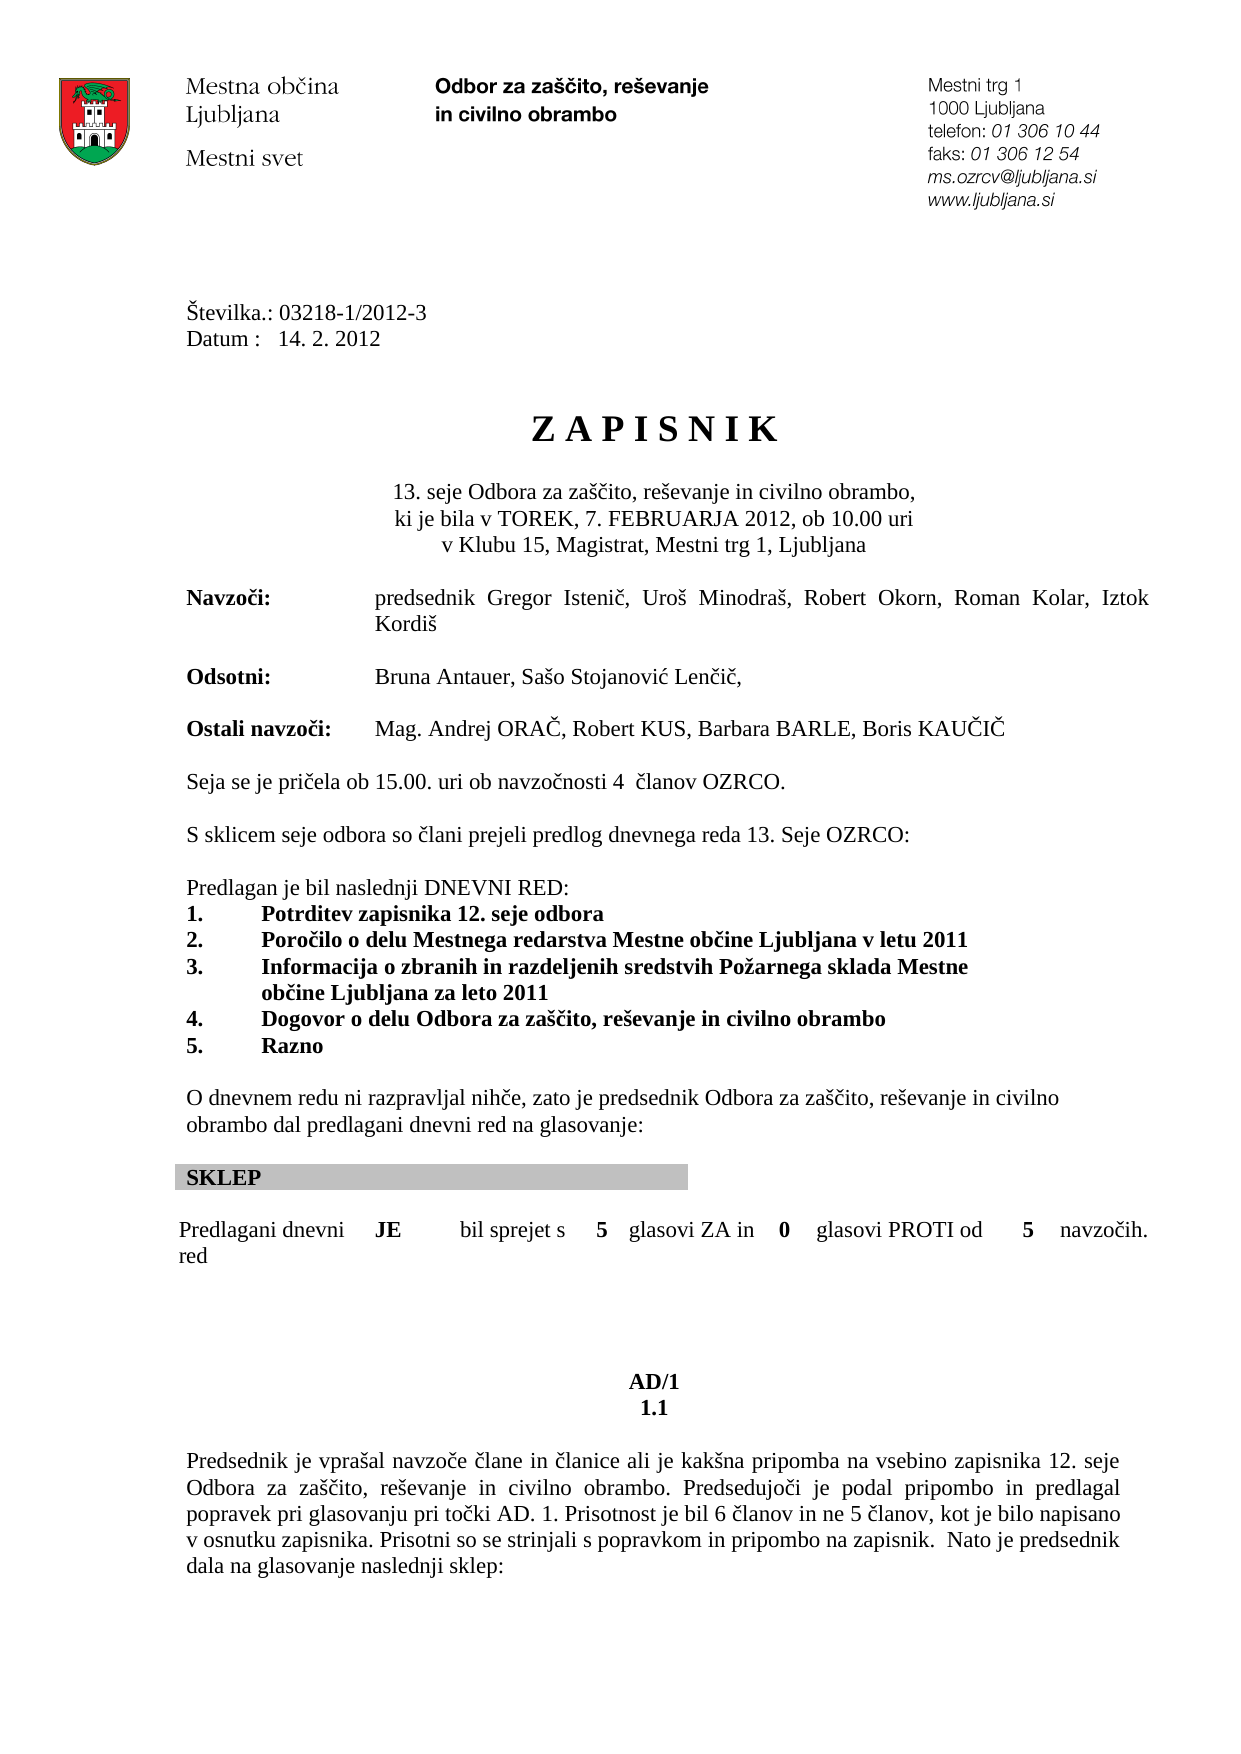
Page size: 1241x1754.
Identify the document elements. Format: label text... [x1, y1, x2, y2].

table_header glasovi PROTI od [805, 1216, 1011, 1289]
table_header Mag. Andrej ORAČ, Robert KUS, Barbara BARLE, Boris KAUČIČ [363, 716, 1161, 742]
list Razno [186, 1032, 1122, 1058]
list Potrditev zapisnika 12. seje odbora [186, 900, 1122, 926]
text ki je bila v TOREK, 7. FEBRUARJA 2012, ob 10.00 uri [186, 505, 1122, 531]
text Z A P I S N I K [186, 406, 1122, 449]
table_header 0 [767, 1216, 805, 1289]
text Predsednik je vprašal navzoče člane in članice ali je kakšna pripomba na vsebino zapisnika 12. seje Odbora za zaščito, reševanje in civilno obrambo. Predsedujoči je podal pripombo in predlagal popravek pri glasovanju pri točki AD. 1. Prisotnost je bil 6 članov in ne 5 članov, kot je bilo napisano v osnutku zapisnika. Prisotni so se strinjali s popravkom in pripombo na zapisnik. Nato je predsednik dala na glasovanje naslednji sklep: [186, 1447, 1122, 1579]
table_header glasovi ZA in [617, 1216, 767, 1289]
table_header JE [363, 1216, 448, 1289]
text S sklicem seje odbora so člani prejeli predlog dnevnega reda 13. Seje OZRCO: [186, 821, 1122, 847]
table_header navzočih. [1049, 1216, 1161, 1289]
table_header 5 [585, 1216, 617, 1289]
picture [59, 73, 1100, 210]
table_header Bruna Antauer, Sašo Stojanović Lenčič, [363, 663, 1161, 689]
text Datum : 14. 2. 2012 [186, 325, 1122, 351]
table_header predsednik Gregor Istenič, Uroš Minodraš, Robert Okorn, Roman Kolar, Iztok Kordiš [363, 584, 1161, 636]
table_header Ostali navzoči: [175, 716, 363, 742]
list Dogovor o delu Odbora za zaščito, reševanje in civilno obrambo [186, 1005, 1122, 1032]
text Številka.: 03218-1/2012-3 [186, 299, 1122, 325]
text v Klubu 15, Magistrat, Mestni trg 1, Ljubljana [186, 531, 1122, 557]
text občine Ljubljana za leto 2011 [186, 979, 1122, 1005]
list Informacija o zbranih in razdeljenih sredstvih Požarnega sklada Mestne [186, 953, 1122, 979]
table_header 5 [1011, 1216, 1048, 1289]
list Poročilo o delu Mestnega redarstva Mestne občine Ljubljana v letu 2011 [186, 926, 1122, 953]
text O dnevnem redu ni razpravljal nihče, zato je predsednik Odbora za zaščito, reševanje in civilno obrambo dal predlagani dnevni red na glasovanje: [186, 1084, 1122, 1137]
text 13. seje Odbora za zaščito, reševanje in civilno obrambo, [186, 478, 1122, 505]
text Predlagan je bil naslednji DNEVNI RED: [186, 874, 1122, 900]
text Seja se je pričela ob 15.00. uri ob navzočnosti 4 članov OZRCO. [186, 768, 1122, 794]
table_header SKLEP [175, 1164, 688, 1190]
text 1.1 [186, 1394, 1122, 1421]
text AD/1 [186, 1368, 1122, 1394]
table_header Predlagani dnevni red [167, 1216, 363, 1289]
table_header Odsotni: [175, 663, 363, 689]
table_header Navzoči: [175, 584, 363, 636]
table_header bil sprejet s [449, 1216, 585, 1289]
